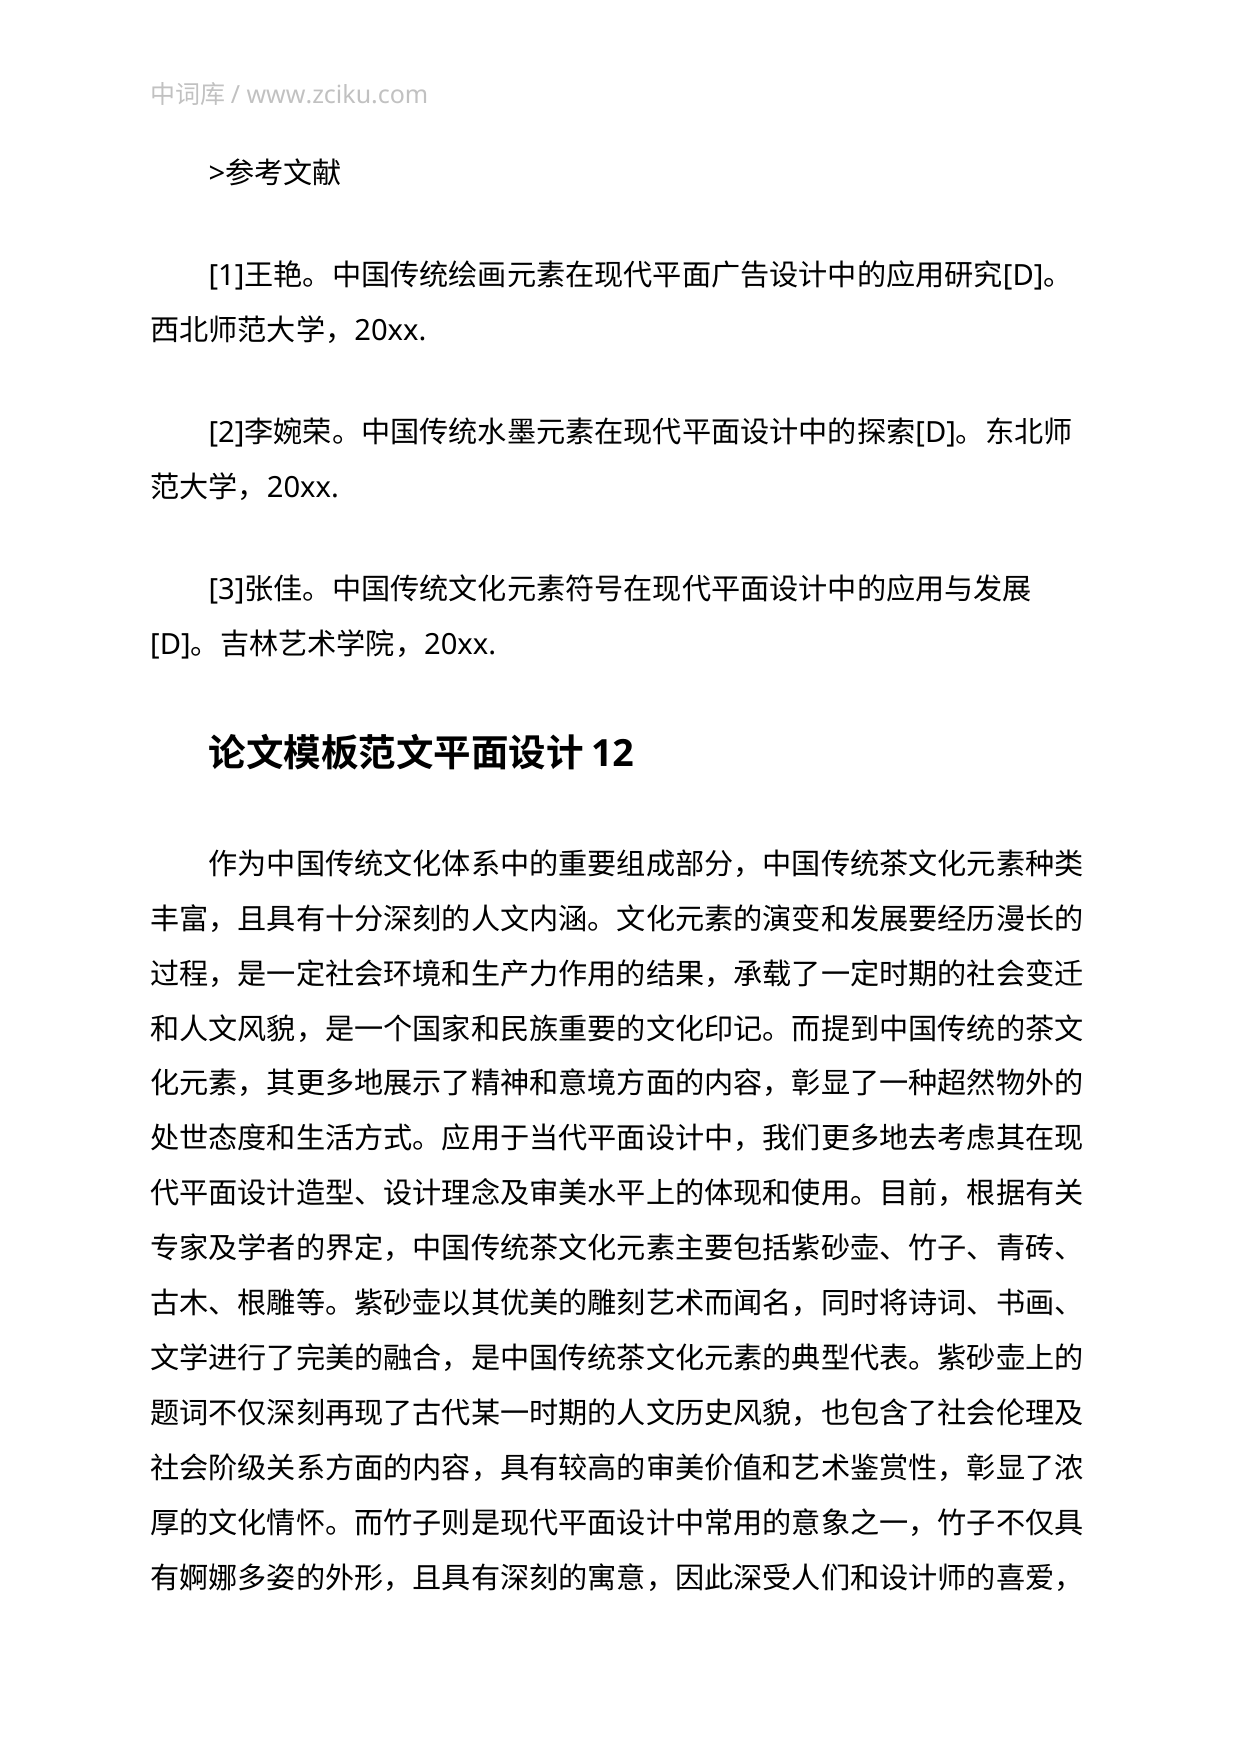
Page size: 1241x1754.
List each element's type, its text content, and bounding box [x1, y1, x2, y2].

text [150, 841, 1090, 1596]
text 论文模板范文平面设计12 [150, 723, 1090, 777]
text [2]李婉荣。中国传统水墨元素在现代平面设计中的探索[D]。东北师范大学，20xx. [150, 409, 1090, 506]
text >参考文献 [150, 150, 1090, 192]
text [3]张佳。中国传统文化元素符号在现代平面设计中的应用与发展[D]。吉林艺术学院，20xx. [150, 566, 1090, 663]
text [1]王艳。中国传统绘画元素在现代平面广告设计中的应用研究[D]。西北师范大学，20xx. [150, 252, 1090, 349]
